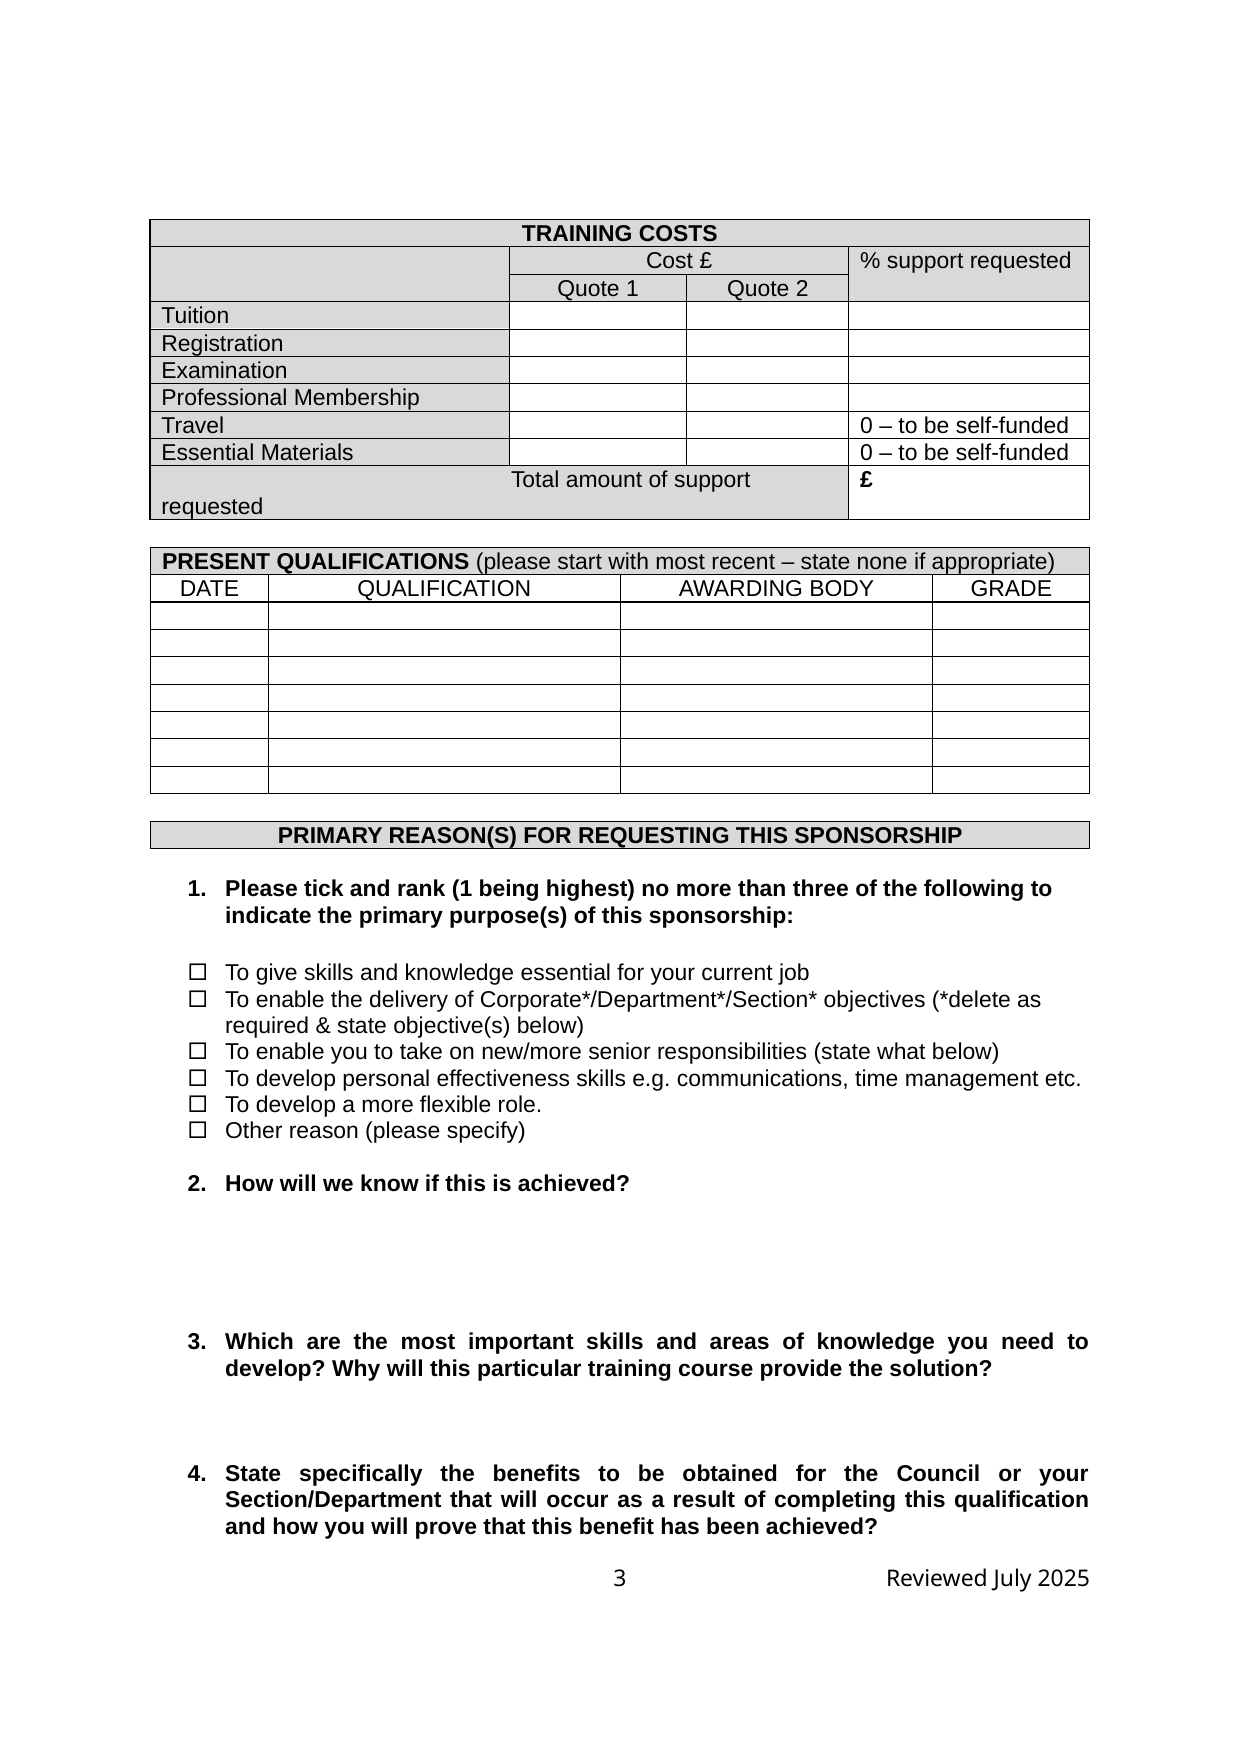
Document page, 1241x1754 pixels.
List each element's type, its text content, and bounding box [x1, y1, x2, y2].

table_cell [269, 767, 620, 793]
table_cell [510, 357, 686, 383]
table_cell [933, 630, 1089, 656]
table_cell [269, 603, 620, 629]
table_cell [849, 357, 1089, 383]
table_cell [151, 712, 268, 738]
table_cell GRADE [933, 575, 1089, 601]
table_cell Essential Materials [151, 439, 509, 465]
table_cell Professional Membership [151, 384, 509, 411]
table_cell [687, 302, 848, 328]
list How will we know if this is achieved? [187, 1170, 1090, 1196]
table_cell [269, 657, 620, 683]
table_cell [687, 384, 848, 411]
list Which are the most important skills and areas of knowledge you need to develop? Why will this particular training course provide the solution? [187, 1328, 1090, 1381]
list To develop personal effectiveness skills e.g. communications, time management etc. [187, 1065, 1090, 1091]
table_cell [621, 685, 932, 711]
table_header PRESENT QUALIFICATIONS (please start with most recent – state none if appropriate) [151, 548, 1089, 574]
table_cell [269, 630, 620, 656]
table_cell DATE [151, 575, 268, 601]
table_cell [621, 630, 932, 656]
table_cell AWARDING BODY [621, 575, 932, 601]
table_cell [151, 603, 268, 629]
table_cell Examination [151, 357, 509, 383]
list State specifically the benefits to be obtained for the Council or your Section/Department that will occur as a result of completing this qualification and how you will prove that this benefit has been achieved? [187, 1460, 1090, 1539]
table_cell [849, 330, 1089, 356]
table_cell [621, 657, 932, 683]
table_cell [687, 330, 848, 356]
table_cell [510, 384, 686, 411]
table_cell [621, 712, 932, 738]
table_cell £ [849, 466, 1089, 519]
table_cell [621, 603, 932, 629]
table_cell [151, 657, 268, 683]
table_cell [151, 247, 509, 301]
table_cell Quote 1 [510, 275, 686, 301]
table_cell [687, 439, 848, 465]
table_cell Tuition [151, 302, 509, 328]
table_cell Registration [151, 330, 509, 356]
table_cell [151, 630, 268, 656]
table_cell [933, 767, 1089, 793]
table_cell [849, 302, 1089, 328]
table_cell [687, 412, 848, 438]
table_cell [151, 767, 268, 793]
table_cell [933, 685, 1089, 711]
table_cell % support requested [849, 247, 1089, 301]
table_cell QUALIFICATION [269, 575, 620, 601]
table_cell [510, 302, 686, 328]
table_cell Cost £ [510, 247, 848, 274]
table_cell Total amount of support requested [151, 466, 848, 519]
table_cell [933, 739, 1089, 766]
list Please tick and rank (1 being highest) no more than three of the following to indicate the primary purpose(s) of this sponsorship: [187, 875, 1090, 928]
table_cell [933, 603, 1089, 629]
list To give skills and knowledge essential for your current job [187, 959, 1090, 986]
table_cell [621, 767, 932, 793]
table_cell [151, 685, 268, 711]
table_cell [269, 685, 620, 711]
table_cell [510, 330, 686, 356]
table_cell [849, 384, 1089, 411]
table_cell [510, 412, 686, 438]
list Other reason (please specify) [187, 1117, 1090, 1144]
table_cell Travel [151, 412, 509, 438]
table_cell 0 – to be self-funded [849, 439, 1089, 465]
list To develop a more flexible role. [187, 1091, 1090, 1117]
table_cell [621, 739, 932, 766]
table_cell [687, 357, 848, 383]
list To enable you to take on new/more senior responsibilities (state what below) [187, 1038, 1090, 1065]
table_cell 0 – to be self-funded [849, 412, 1089, 438]
table_cell [933, 712, 1089, 738]
list To enable the delivery of Corporate*/Department*/Section* objectives (*delete as required & state objective(s) below) [187, 986, 1090, 1038]
table_cell [510, 439, 686, 465]
table_cell [269, 739, 620, 766]
table_cell [269, 712, 620, 738]
table_header TRAINING COSTS [151, 220, 1089, 246]
table_cell Quote 2 [687, 275, 848, 301]
table_cell [933, 657, 1089, 683]
table_cell [151, 739, 268, 766]
table_header PRIMARY REASON(S) FOR REQUESTING THIS SPONSORSHIP [151, 822, 1089, 848]
